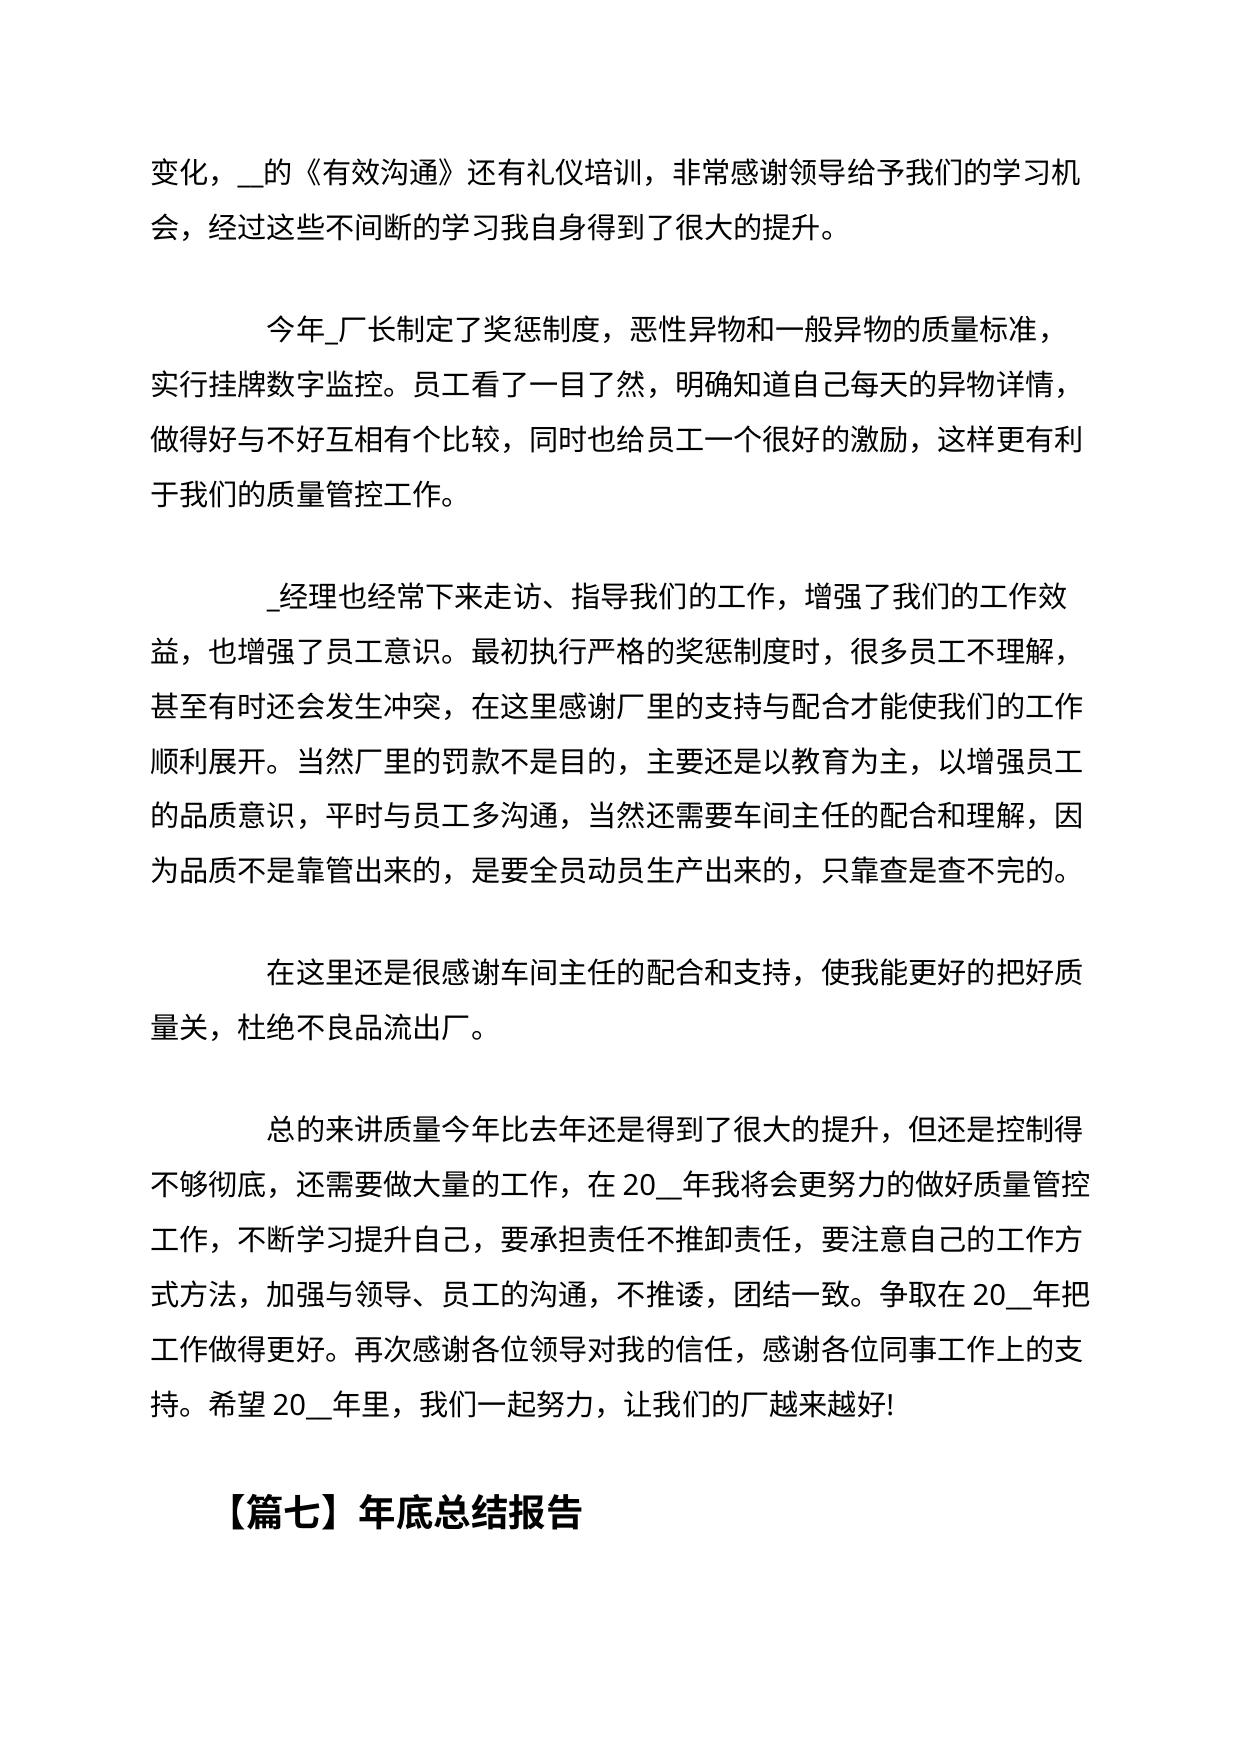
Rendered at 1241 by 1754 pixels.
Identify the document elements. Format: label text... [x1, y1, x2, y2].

text 在这里还是很感谢车间主任的配合和支持，使我能更好的把好质量关，杜绝不良品流出厂。 [150, 950, 1090, 1047]
text _经理也经常下来走访、指导我们的工作，增强了我们的工作效益，也增强了员工意识。最初执行严格的奖惩制度时，很多员工不理解，甚至有时还会发生冲突，在这里感谢厂里的支持与配合才能使我们的工作顺利展开。当然厂里的罚款不是目的，主要还是以教育为主，以增强员工的品质意识，平时与员工多沟通，当然还需要车间主任的配合和理解，因为品质不是靠管出来的，是要全员动员生产出来的，只靠查是查不完的。 [150, 573, 1090, 890]
text 今年_厂长制定了奖惩制度，恶性异物和一般异物的质量标准，实行挂牌数字监控。员工看了一目了然，明确知道自己每天的异物详情，做得好与不好互相有个比较，同时也给员工一个很好的激励，这样更有利于我们的质量管控工作。 [150, 307, 1090, 514]
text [150, 150, 1090, 247]
text 【篇七】年底总结报告 [150, 1483, 1090, 1537]
text 总的来讲质量今年比去年还是得到了很大的提升，但还是控制得不够彻底，还需要做大量的工作，在20__年我将会更努力的做好质量管控工作，不断学习提升自己，要承担责任不推卸责任，要注意自己的工作方式方法，加强与领导、员工的沟通，不推诿，团结一致。争取在20__年把工作做得更好。再次感谢各位领导对我的信任，感谢各位同事工作上的支持。希望20__年里，我们一起努力，让我们的厂越来越好! [150, 1106, 1090, 1423]
